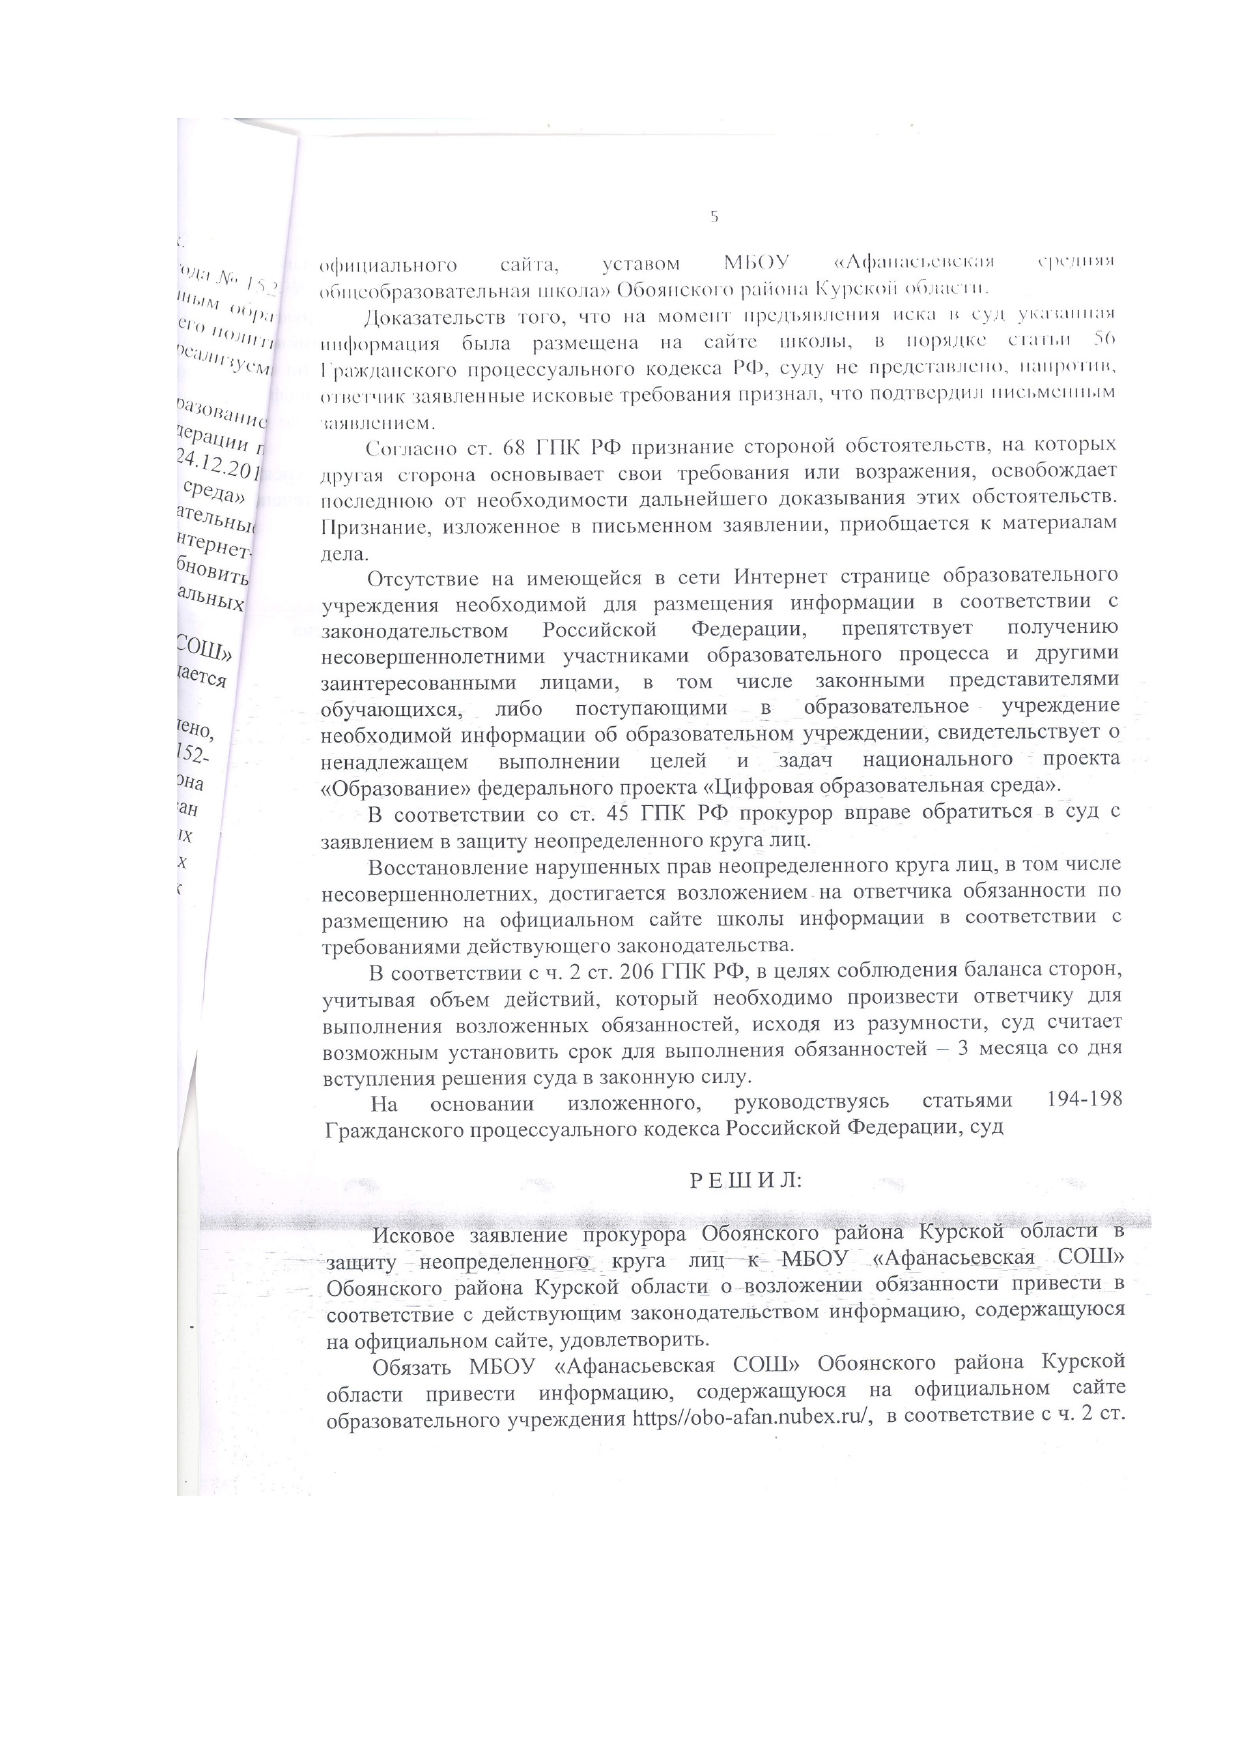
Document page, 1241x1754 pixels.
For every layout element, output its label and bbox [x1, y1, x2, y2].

picture [177, 118, 1152, 1496]
